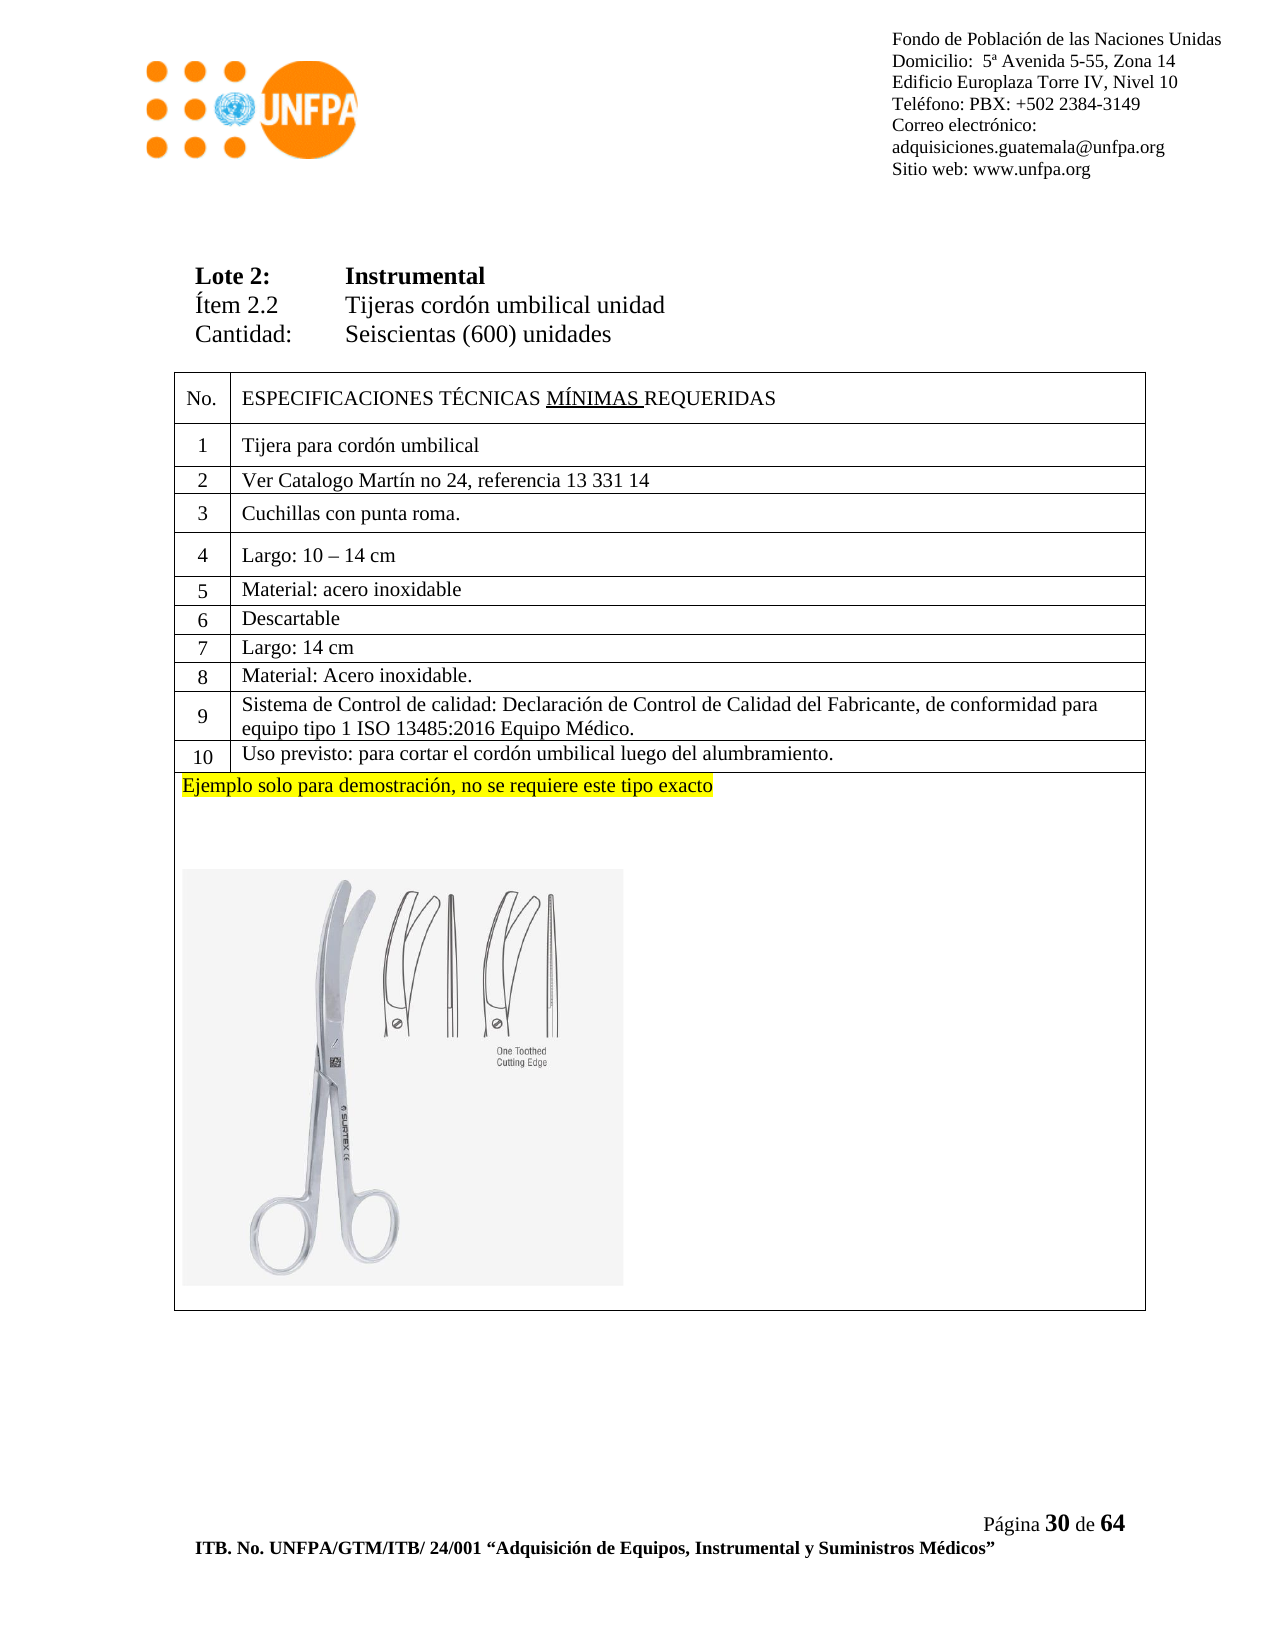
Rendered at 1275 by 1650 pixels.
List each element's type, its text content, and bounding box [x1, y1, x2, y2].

table_cell Sistema de Control de calidad: Declaración de Control de Calidad del Fabricante, de conformidad para equipo tipo 1 ISO 13485:2016 Equipo Médico. [231, 692, 1145, 740]
table_cell Largo: 14 cm [231, 635, 1145, 662]
table_cell 10 [175, 741, 230, 772]
table_cell 2 [175, 467, 230, 493]
picture [182, 869, 624, 1286]
table_cell 9 [175, 692, 230, 740]
table_cell 7 [175, 635, 230, 662]
text Cantidad: Seiscientas (600) unidades [195, 319, 1125, 348]
table_header ESPECIFICACIONES TÉCNICAS MÍNIMAS REQUERIDAS [231, 373, 1145, 423]
picture [146, 61, 358, 159]
table_cell 5 [175, 577, 230, 605]
table_header No. [175, 373, 230, 423]
text Lote 2: Instrumental [195, 261, 1125, 290]
table_cell Ejemplo solo para demostración, no se requiere este tipo exacto [175, 773, 1145, 1310]
table_cell 3 [175, 494, 230, 532]
table_cell Material: Acero inoxidable. [231, 663, 1145, 691]
table_cell 1 [175, 424, 230, 466]
table_cell Cuchillas con punta roma. [231, 494, 1145, 532]
table_cell Material: acero inoxidable [231, 577, 1145, 605]
table_cell Largo: 10 – 14 cm [231, 533, 1145, 576]
table_cell Tijera para cordón umbilical [231, 424, 1145, 466]
table_cell Ver Catalogo Martín no 24, referencia 13 331 14 [231, 467, 1145, 493]
table_cell 6 [175, 606, 230, 633]
table_cell Uso previsto: para cortar el cordón umbilical luego del alumbramiento. [231, 741, 1145, 772]
text Ítem 2.2 Tijeras cordón umbilical unidad [195, 290, 1125, 319]
table_cell 8 [175, 663, 230, 691]
table_cell Descartable [231, 606, 1145, 633]
table_cell 4 [175, 533, 230, 576]
